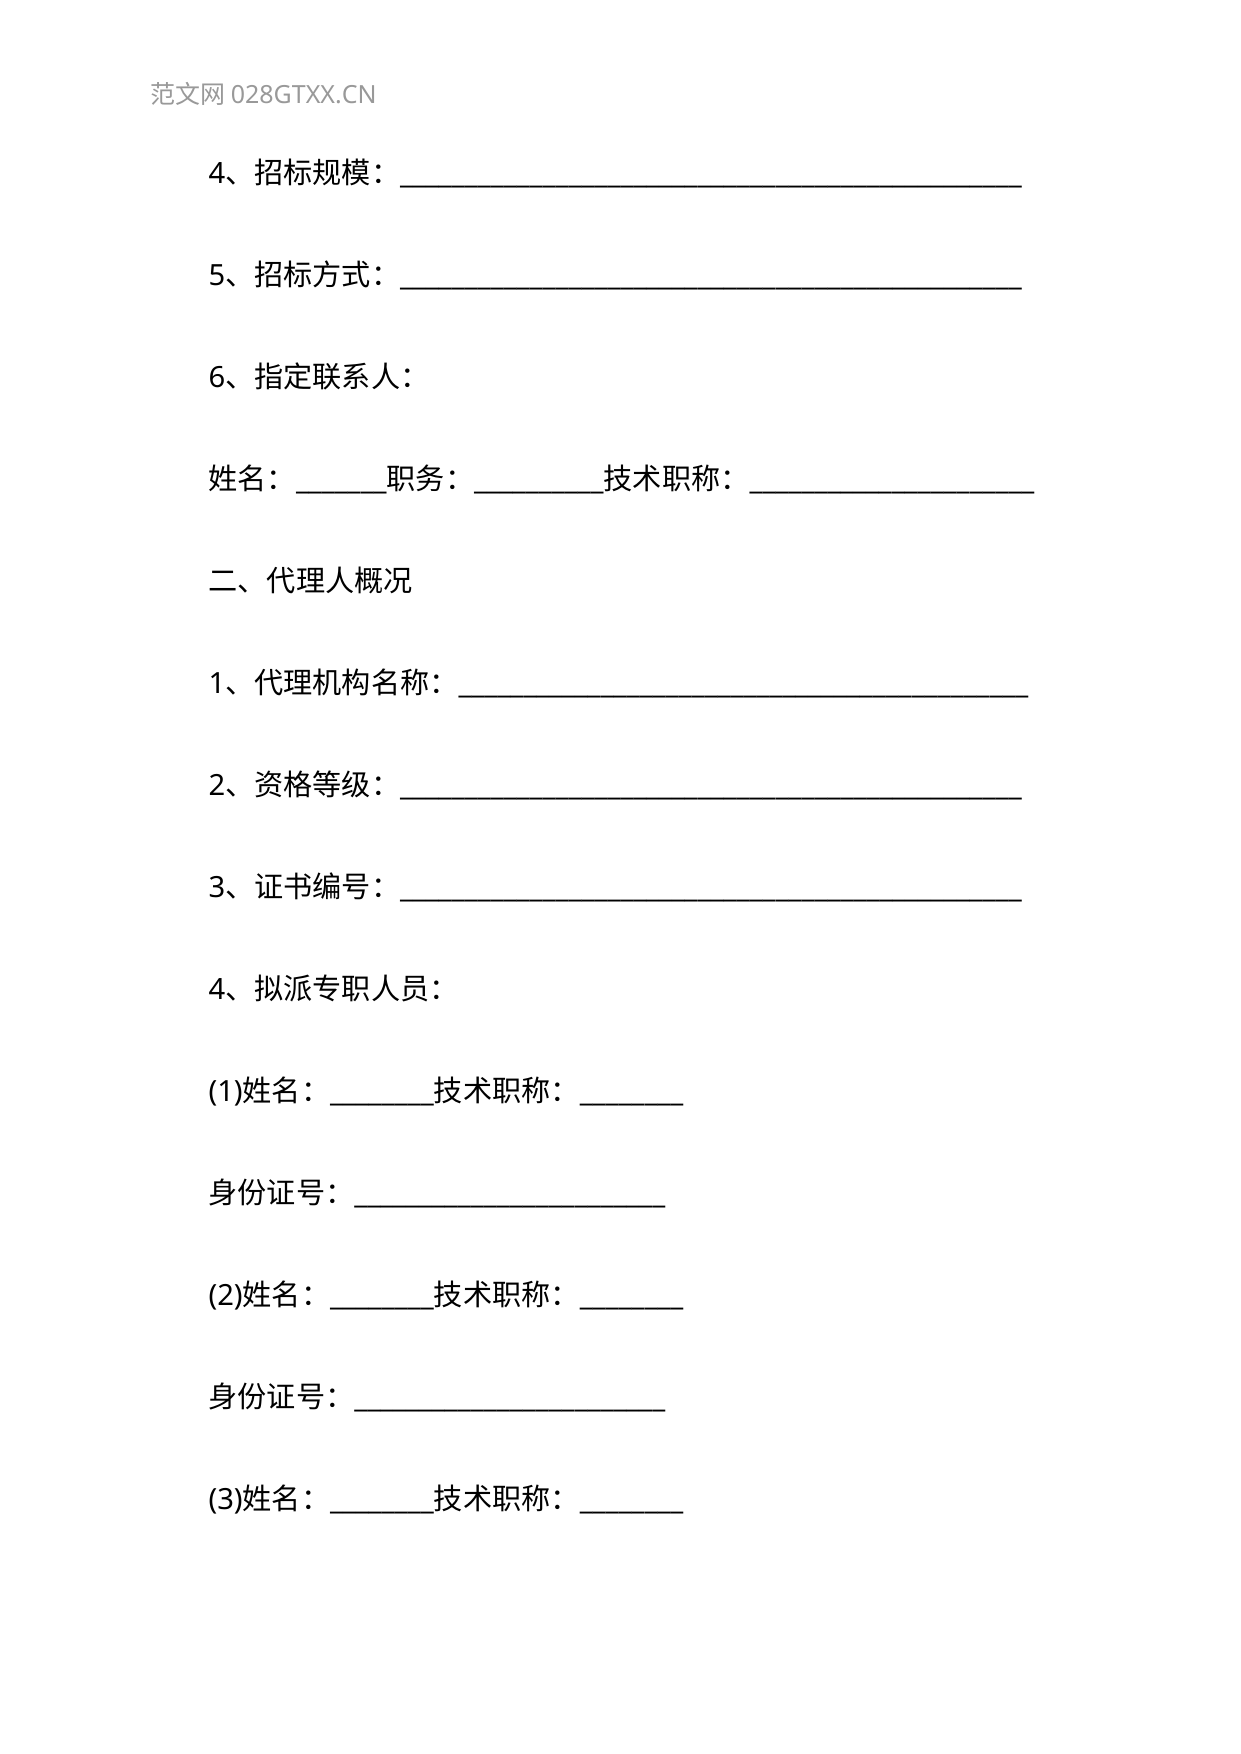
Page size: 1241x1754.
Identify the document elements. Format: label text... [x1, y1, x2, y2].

text (1)姓名：________技术职称：________ [150, 1068, 1090, 1110]
text (2)姓名：________技术职称：________ [150, 1272, 1090, 1314]
text (3)姓名：________技术职称：________ [150, 1476, 1090, 1518]
text 4、拟派专职人员： [150, 966, 1090, 1008]
text 二、代理人概况 [150, 558, 1090, 600]
text 6、指定联系人： [150, 354, 1090, 396]
text 3、证书编号：________________________________________________ [150, 864, 1090, 906]
text 姓名：_______职务：__________技术职称：______________________ [150, 456, 1090, 498]
text 4、招标规模：________________________________________________ [150, 150, 1090, 192]
text 身份证号：________________________ [150, 1169, 1090, 1212]
text 2、资格等级：________________________________________________ [150, 762, 1090, 804]
text 5、招标方式：________________________________________________ [150, 252, 1090, 294]
text 1、代理机构名称：____________________________________________ [150, 660, 1090, 702]
text 身份证号：________________________ [150, 1373, 1090, 1416]
